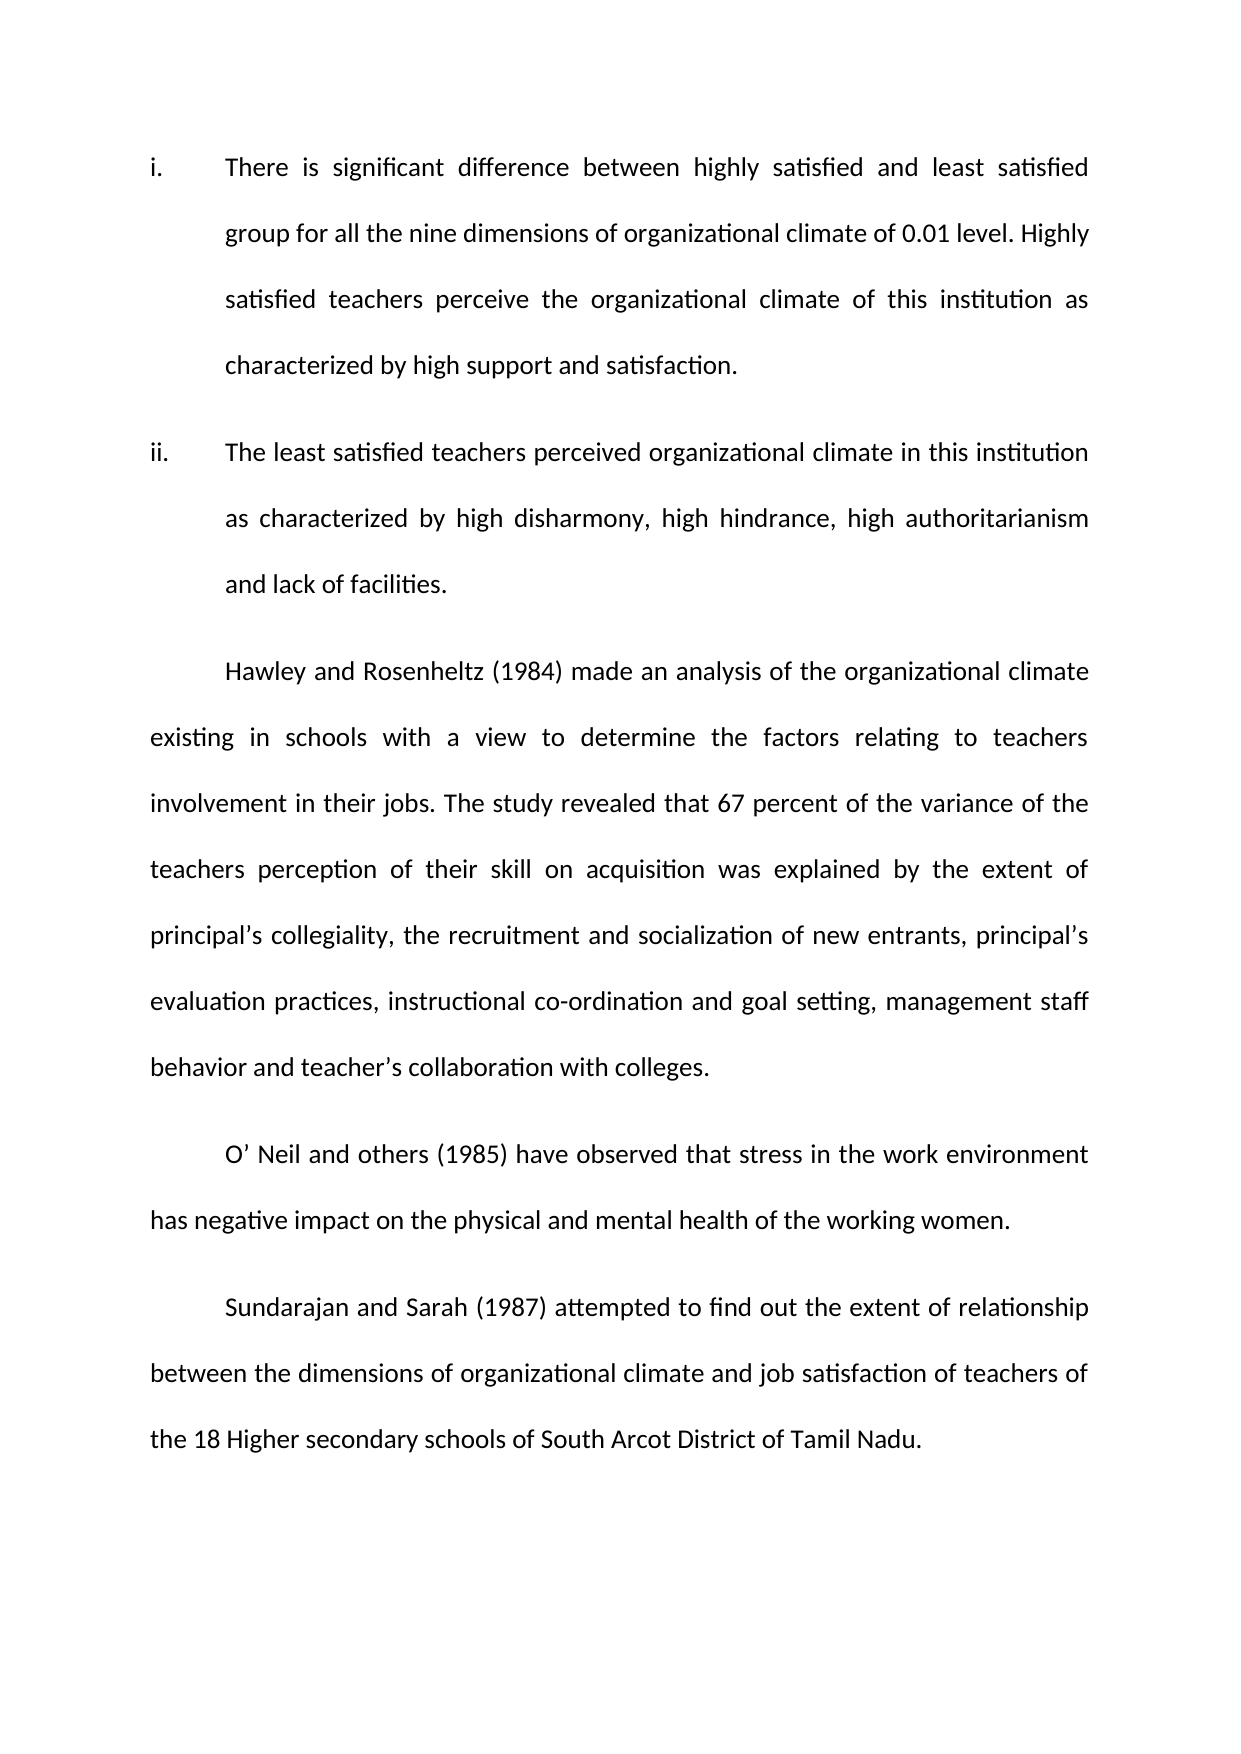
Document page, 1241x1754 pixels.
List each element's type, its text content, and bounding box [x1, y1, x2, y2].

text i. There is significant difference between highly satisfied and least satisfied group for all the nine dimensions of organizational climate of 0.01 level. Highly satisfied teachers perceive the organizational climate of this institution as characterized by high support and satisfaction. [150, 150, 1090, 381]
text O’ Neil and others (1985) have observed that stress in the work environment has negative impact on the physical and mental health of the working women. [150, 1137, 1090, 1236]
text ii. The least satisfied teachers perceived organizational climate in this institution as characterized by high disharmony, high hindrance, high authoritarianism and lack of facilities. [150, 435, 1090, 600]
text Sundarajan and Sarah (1987) attempted to find out the extent of relationship between the dimensions of organizational climate and job satisfaction of teachers of the 18 Higher secondary schools of South Arcot District of Tamil Nadu. [150, 1290, 1090, 1455]
text Hawley and Rosenheltz (1984) made an analysis of the organizational climate existing in schools with a view to determine the factors relating to teachers involvement in their jobs. The study revealed that 67 percent of the variance of the teachers perception of their skill on acquisition was explained by the extent of principal’s collegiality, the recruitment and socialization of new entrants, principal’s evaluation practices, instructional co-ordination and goal setting, management staff behavior and teacher’s collaboration with colleges. [150, 654, 1090, 1083]
